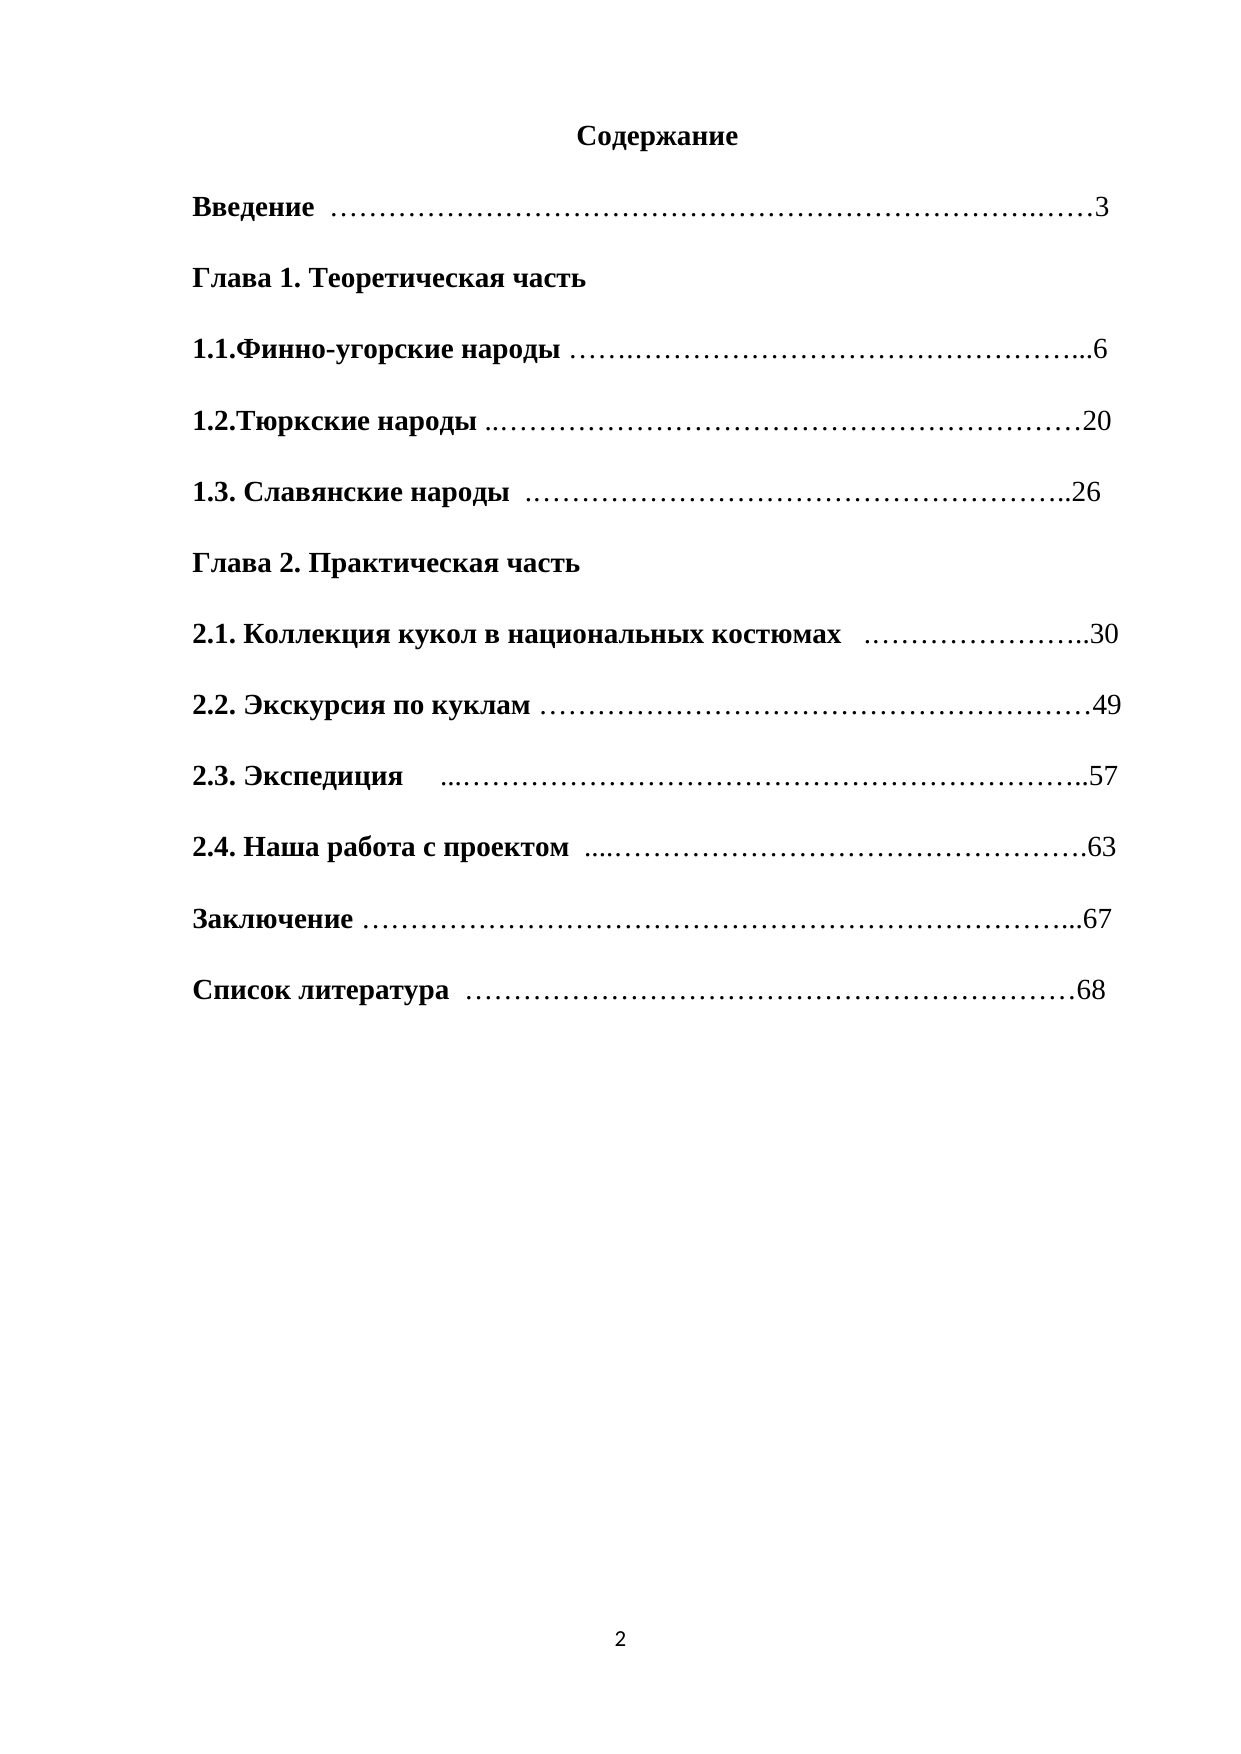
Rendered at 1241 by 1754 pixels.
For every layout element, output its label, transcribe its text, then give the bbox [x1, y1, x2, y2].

text Введение ……………………………………………………………….……3 [118, 189, 1122, 223]
text Список литература ………………………………………………………68 [118, 972, 1122, 1005]
text Глава 1. Теоретическая часть [118, 260, 1122, 294]
text 1.1.Финно-угорские народы …….………………………………………...6 [118, 332, 1122, 365]
text 2.1. Коллекция кукол в национальных костюмах .…………………..30 [118, 616, 1122, 650]
text 2.4. Наша работа с проектом ....………………………………………….63 [118, 829, 1122, 863]
text 1.2.Тюркские народы ..……………………………………………………20 [118, 403, 1122, 436]
text Заключение ………………………………………………………………...67 [118, 901, 1122, 934]
text 2.2. Экскурсия по куклам …………………………………………………49 [118, 687, 1122, 721]
text Глава 2. Практическая часть [118, 545, 1122, 578]
text 1.3. Славянские народы .………………………………………………..26 [118, 474, 1122, 507]
text Содержание [118, 118, 1122, 152]
text 2.3. Экспедиция ...………………………………………………………..57 [118, 758, 1122, 792]
